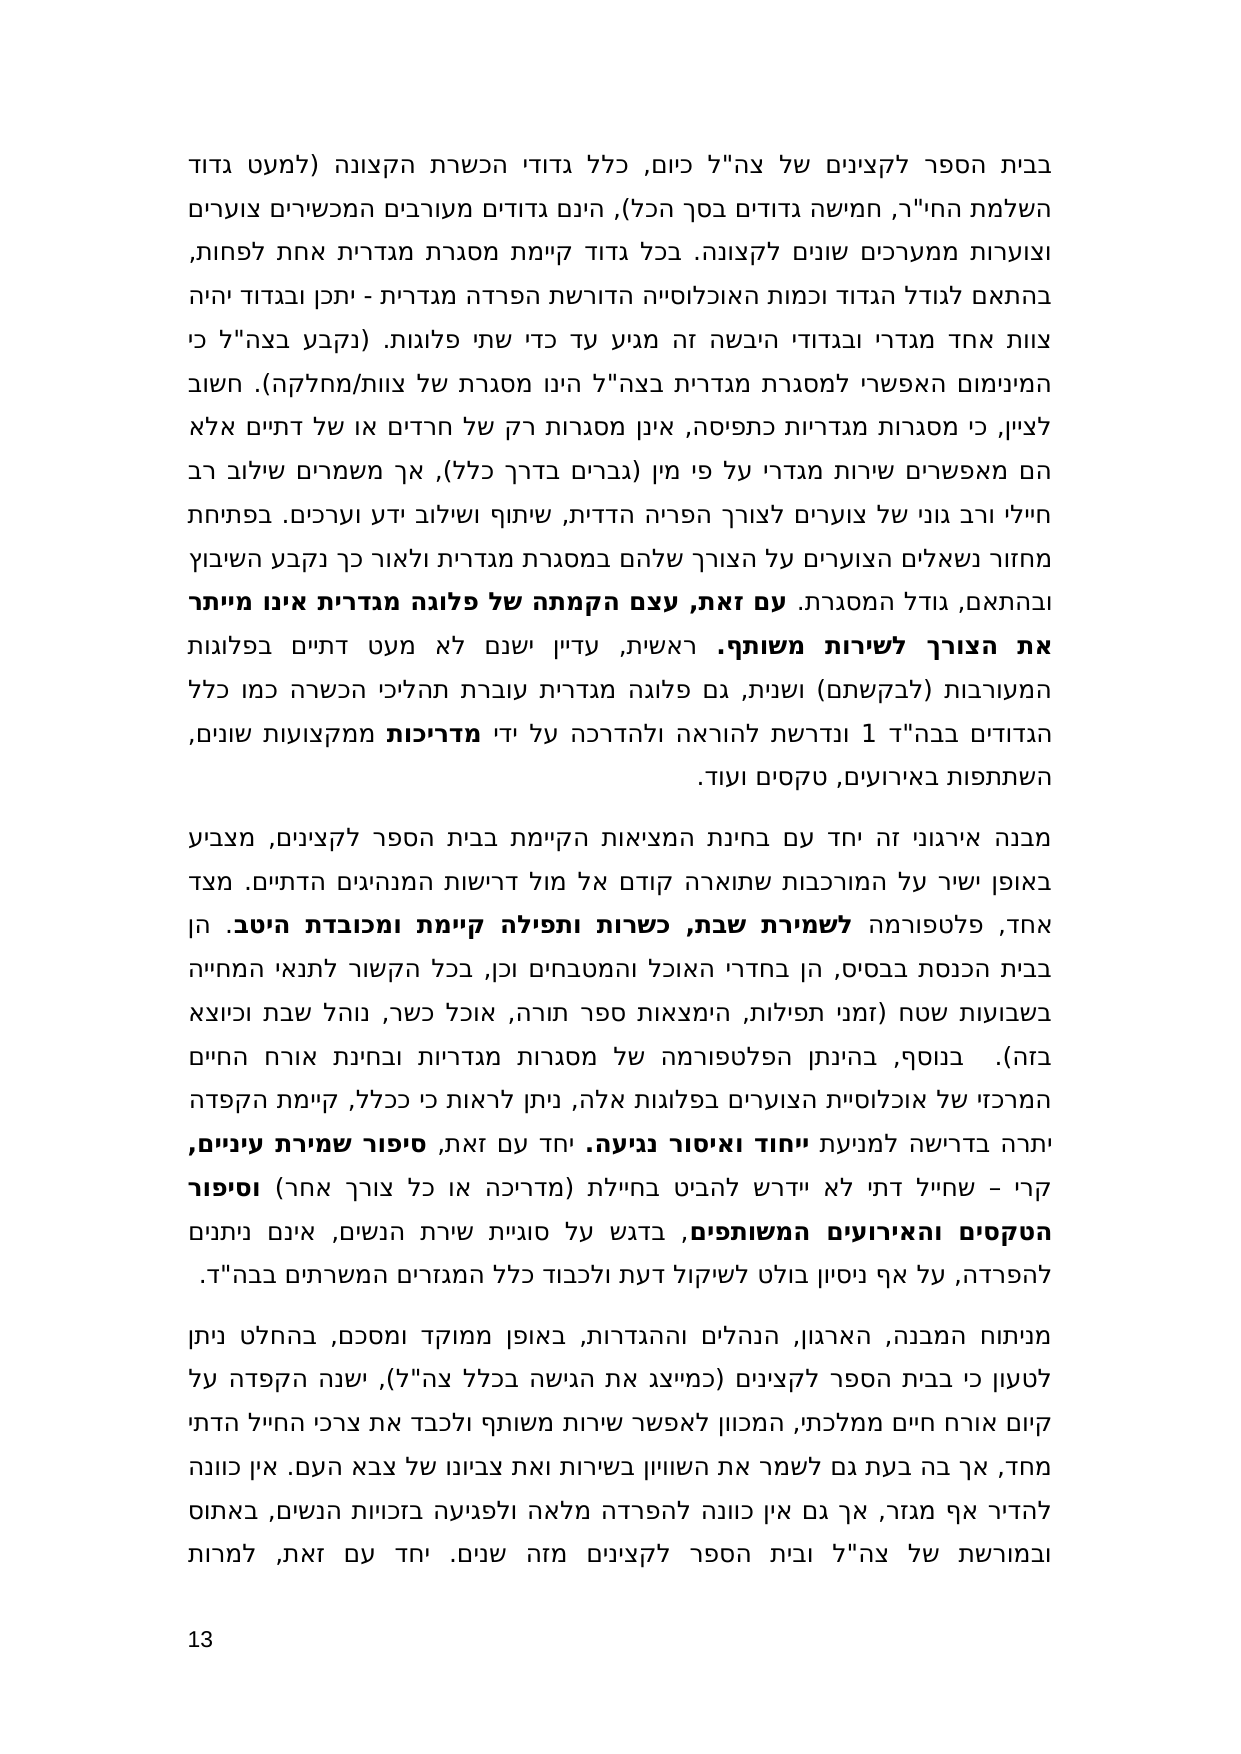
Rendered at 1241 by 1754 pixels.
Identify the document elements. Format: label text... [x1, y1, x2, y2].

text מבנה אירגוני זה יחד עם בחינת המציאות הקיימת בבית הספר לקצינים, מצביע באופן ישיר על המורכבות שתוארה קודם אל מול דרישות המנהיגים הדתיים. מצד אחד, פלטפורמה לשמירת שבת, כשרות ותפילה קיימת ומכובדת היטב. הן בבית הכנסת בבסיס, הן בחדרי האוכל והמטבחים וכן, בכל הקשור לתנאי המחייה בשבועות שטח (זמני תפילות, הימצאות ספר תורה, אוכל כשר, נוהל שבת וכיוצא בזה). בנוסף, בהינתן הפלטפורמה של מסגרות מגדריות ובחינת אורח החיים המרכזי של אוכלוסיית הצוערים בפלוגות אלה, ניתן לראות כי ככלל, קיימת הקפדה יתרה בדרישה למניעת ייחוד ואיסור נגיעה. יחד עם זאת, סיפור שמירת עיניים, קרי – שחייל דתי לא יידרש להביט בחיילת (מדריכה או כל צורך אחר) וסיפור הטקסים והאירועים המשותפים, בדגש על סוגיית שירת הנשים, אינם ניתנים להפרדה, על אף ניסיון בולט לשיקול דעת ולכבוד כלל המגזרים המשרתים בבה"ד. [187, 823, 1053, 1289]
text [187, 1321, 1053, 1569]
text בבית הספר לקצינים של צה"ל כיום, כלל גדודי הכשרת הקצונה (למעט גדוד השלמת החי"ר, חמישה גדודים בסך הכל), הינם גדודים מעורבים המכשירים צוערים וצוערות ממערכים שונים לקצונה. בכל גדוד קיימת מסגרת מגדרית אחת לפחות, בהתאם לגודל הגדוד וכמות האוכלוסייה הדורשת הפרדה מגדרית - יתכן ובגדוד יהיה צוות אחד מגדרי ובגדודי היבשה זה מגיע עד כדי שתי פלוגות. (נקבע בצה"ל כי המינימום האפשרי למסגרת מגדרית בצה"ל הינו מסגרת של צוות/מחלקה). חשוב לציין, כי מסגרות מגדריות כתפיסה, אינן מסגרות רק של חרדים או של דתיים אלא הם מאפשרים שירות מגדרי על פי מין (גברים בדרך כלל), אך משמרים שילוב רב חיילי ורב גוני של צוערים לצורך הפריה הדדית, שיתוף ושילוב ידע וערכים. בפתיחת מחזור נשאלים הצוערים על הצורך שלהם במסגרת מגדרית ולאור כך נקבע השיבוץ ובהתאם, גודל המסגרת. עם זאת, עצם הקמתה של פלוגה מגדרית אינו מייתר את הצורך לשירות משותף. ראשית, עדיין ישנם לא מעט דתיים בפלוגות המעורבות (לבקשתם) ושנית, גם פלוגה מגדרית עוברת תהליכי הכשרה כמו כלל הגדודים בבה"ד 1 ונדרשת להוראה ולהדרכה על ידי מדריכות ממקצועות שונים, השתתפות באירועים, טקסים ועוד. [187, 150, 1053, 792]
